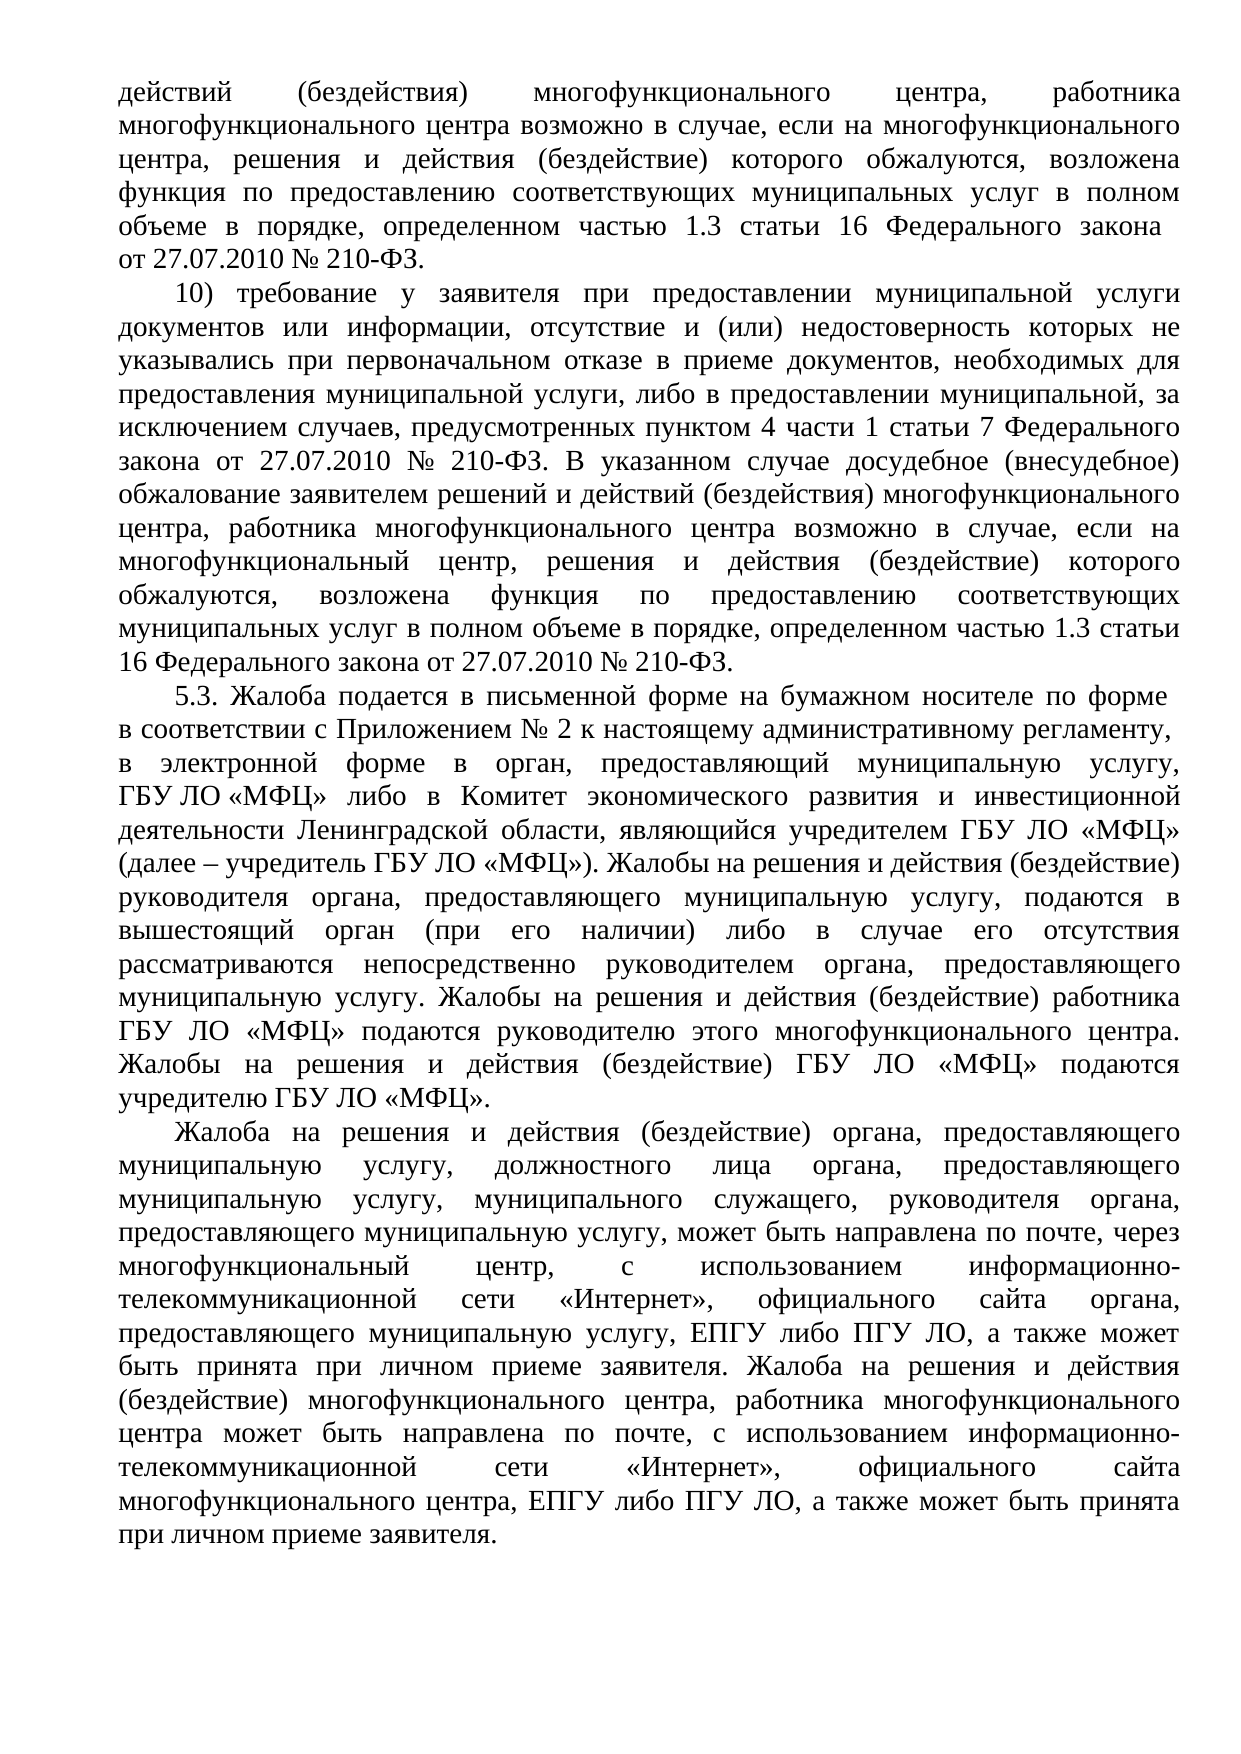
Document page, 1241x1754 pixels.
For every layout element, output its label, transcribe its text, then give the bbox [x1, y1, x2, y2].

text Жалоба на решения и действия (бездействие) органа, предоставляющего муниципальную услугу, должностного лица органа, предоставляющего муниципальную услугу, муниципального служащего, руководителя органа, предоставляющего муниципальную услугу, может быть направлена по почте, через многофункциональный центр, с использованием информационно-телекоммуникационной сети «Интернет», официального сайта органа, предоставляющего муниципальную услугу, ЕПГУ либо ПГУ ЛО, а также может быть принята при личном приеме заявителя. Жалоба на решения и действия (бездействие) многофункционального центра, работника многофункционального центра может быть направлена по почте, с использованием информационно-телекоммуникационной сети «Интернет», официального сайта многофункционального центра, ЕПГУ либо ПГУ ЛО, а также может быть принята при личном приеме заявителя. [118, 1114, 1181, 1550]
text 10) требование у заявителя при предоставлении муниципальной услуги документов или информации, отсутствие и (или) недостоверность которых не указывались при первоначальном отказе в приеме документов, необходимых для предоставления муниципальной услуги, либо в предоставлении муниципальной, за исключением случаев, предусмотренных пунктом 4 части 1 статьи 7 Федерального закона от 27.07.2010 № 210-ФЗ. В указанном случае досудебное (внесудебное) обжалование заявителем решений и действий (бездействия) многофункционального центра, работника многофункционального центра возможно в случае, если на многофункциональный центр, решения и действия (бездействие) которого обжалуются, возложена функция по предоставлению соответствующих муниципальных услуг в полном объеме в порядке, определенном частью 1.3 статьи 16 Федерального закона от 27.07.2010 № 210-ФЗ. [118, 275, 1181, 678]
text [118, 74, 1181, 275]
text 5.3. Жалоба подается в письменной форме на бумажном носителе по форме в соответствии с Приложением № 2 к настоящему административному регламенту, в электронной форме в орган, предоставляющий муниципальную услугу, ГБУ ЛО «МФЦ» либо в Комитет экономического развития и инвестиционной деятельности Ленинградской области, являющийся учредителем ГБУ ЛО «МФЦ» (далее – учредитель ГБУ ЛО «МФЦ»). Жалобы на решения и действия (бездействие) руководителя органа, предоставляющего муниципальную услугу, подаются в вышестоящий орган (при его наличии) либо в случае его отсутствия рассматриваются непосредственно руководителем органа, предоставляющего муниципальную услугу. Жалобы на решения и действия (бездействие) работника ГБУ ЛО «МФЦ» подаются руководителю этого многофункционального центра. Жалобы на решения и действия (бездействие) ГБУ ЛО «МФЦ» подаются учредителю ГБУ ЛО «МФЦ». [118, 678, 1181, 1114]
